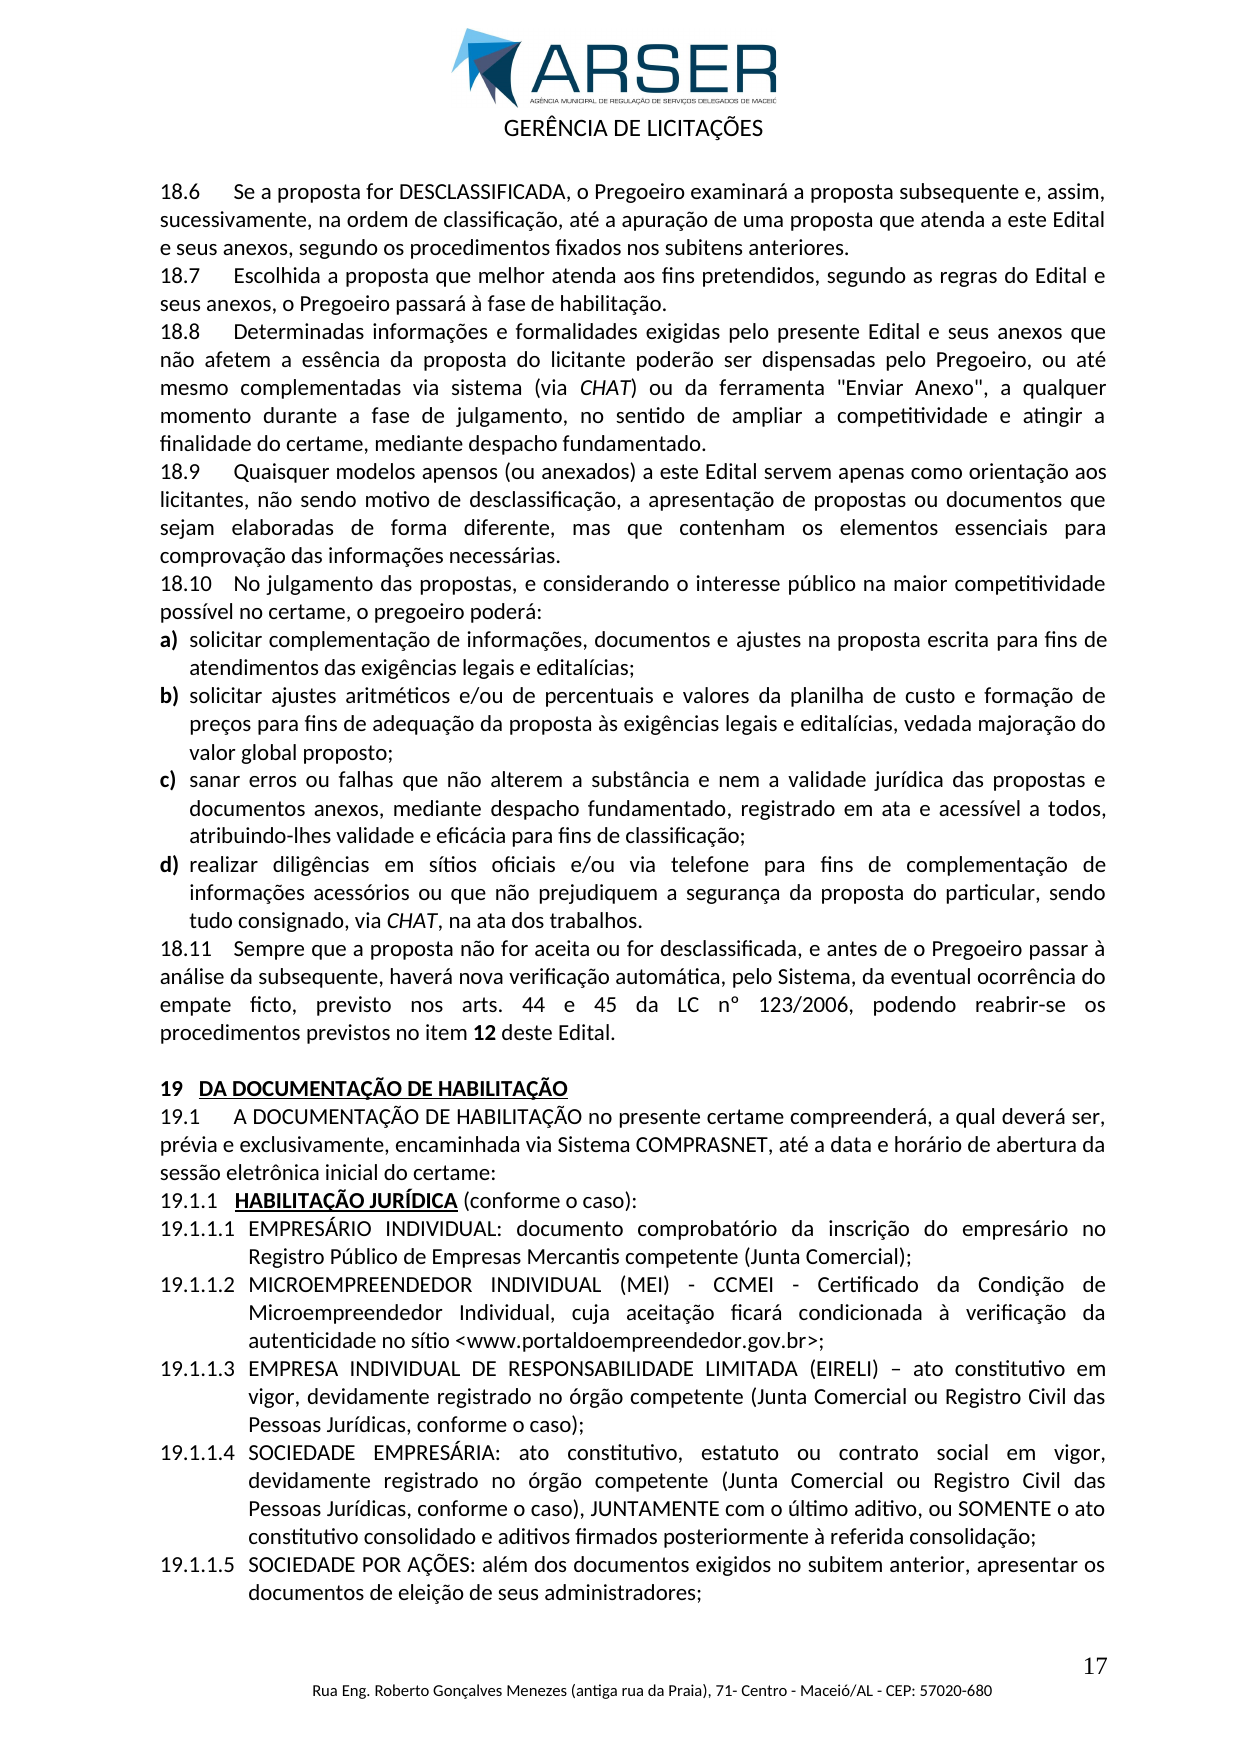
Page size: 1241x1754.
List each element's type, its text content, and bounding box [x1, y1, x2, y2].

picture [771, 67, 777, 76]
list HABILITAÇÃO JURÍDICA (conforme o caso): [159, 1186, 1107, 1214]
list Determinadas informações e formalidades exigidas pelo presente Edital e seus anexos que não afetem a essência da proposta do licitante poderão ser dispensadas pelo Pregoeiro, ou até mesmo complementadas via sistema (via CHAT) ou da ferramenta "Enviar Anexo", a qualquer momento durante a fase de julgamento, no sentido de ampliar a competitividade e atingir a finalidade do certame, mediante despacho fundamentado. [159, 317, 1107, 457]
list MICROEMPREENDEDOR INDIVIDUAL (MEI) - CCMEI - Certificado da Condição de Microempreendedor Individual, cuja aceitação ficará condicionada à verificação da autenticidade no sítio <www.portaldoempreendedor.gov.br>; [159, 1270, 1107, 1354]
picture [743, 50, 771, 69]
list A DOCUMENTAÇÃO DE HABILITAÇÃO no presente certame compreenderá, a qual deverá ser, prévia e exclusivamente, encaminhada via Sistema COMPRASNET, até a data e horário de abertura da sessão eletrônica inicial do certame: [159, 1102, 1107, 1186]
list solicitar ajustes aritméticos e/ou de percentuais e valores da planilha de custo e formação de preços para fins de adequação da proposta às exigências legais e editalícias, vedada majoração do valor global proposto; [159, 682, 1107, 766]
list Sempre que a proposta não for aceita ou for desclassificada, e antes de o Pregoeiro passar à análise da subsequente, haverá nova verificação automática, pelo Sistema, da eventual ocorrência do empate ficto, previsto nos arts. 44 e 45 da LC nº 123/2006, podendo reabrir-se os procedimentos previstos no item 12 deste Edital. [159, 934, 1107, 1046]
picture [451, 28, 777, 108]
list realizar diligências em sítios oficiais e/ou via telefone para fins de complementação de informações acessórios ou que não prejudiquem a segurança da proposta do particular, sendo tudo consignado, via CHAT, na ata dos trabalhos. [159, 850, 1107, 934]
list Escolhida a proposta que melhor atenda aos fins pretendidos, segundo as regras do Edital e seus anexos, o Pregoeiro passará à fase de habilitação. [159, 261, 1107, 317]
list EMPRESA INDIVIDUAL DE RESPONSABILIDADE LIMITADA (EIRELI) – ato constitutivo em vigor, devidamente registrado no órgão competente (Junta Comercial ou Registro Civil das Pessoas Jurídicas, conforme o caso); [159, 1354, 1107, 1438]
list Quaisquer modelos apensos (ou anexados) a este Edital servem apenas como orientação aos licitantes, não sendo motivo de desclassificação, a apresentação de propostas ou documentos que sejam elaboradas de forma diferente, mas que contenham os elementos essenciais para comprovação das informações necessárias. [159, 457, 1107, 569]
list SOCIEDADE POR AÇÕES: além dos documentos exigidos no subitem anterior, apresentar os documentos de eleição de seus administradores; [159, 1550, 1107, 1606]
list No julgamento das propostas, e considerando o interesse público na maior competitividade possível no certame, o pregoeiro poderá: [159, 569, 1107, 626]
list EMPRESÁRIO INDIVIDUAL: documento comprobatório da inscrição do empresário no Registro Público de Empresas Mercantis competente (Junta Comercial); [159, 1214, 1107, 1270]
subtitle DA DOCUMENTAÇÃO DE HABILITAÇÃO [159, 1074, 1107, 1102]
list sanar erros ou falhas que não alterem a substância e nem a validade jurídica das propostas e documentos anexos, mediante despacho fundamentado, registrado em ata e acessível a todos, atribuindo-lhes validade e eficácia para fins de classificação; [159, 766, 1107, 850]
list SOCIEDADE EMPRESÁRIA: ato constitutivo, estatuto ou contrato social em vigor, devidamente registrado no órgão competente (Junta Comercial ou Registro Civil das Pessoas Jurídicas, conforme o caso), JUNTAMENTE com o último aditivo, ou SOMENTE o ato constitutivo consolidado e aditivos firmados posteriormente à referida consolidação; [159, 1438, 1107, 1550]
list solicitar complementação de informações, documentos e ajustes na proposta escrita para fins de atendimentos das exigências legais e editalícias; [159, 626, 1107, 682]
list Se a proposta for DESCLASSIFICADA, o Pregoeiro examinará a proposta subsequente e, assim, sucessivamente, na ordem de classificação, até a apuração de uma proposta que atenda a este Edital e seus anexos, segundo os procedimentos fixados nos subitens anteriores. [159, 177, 1107, 261]
